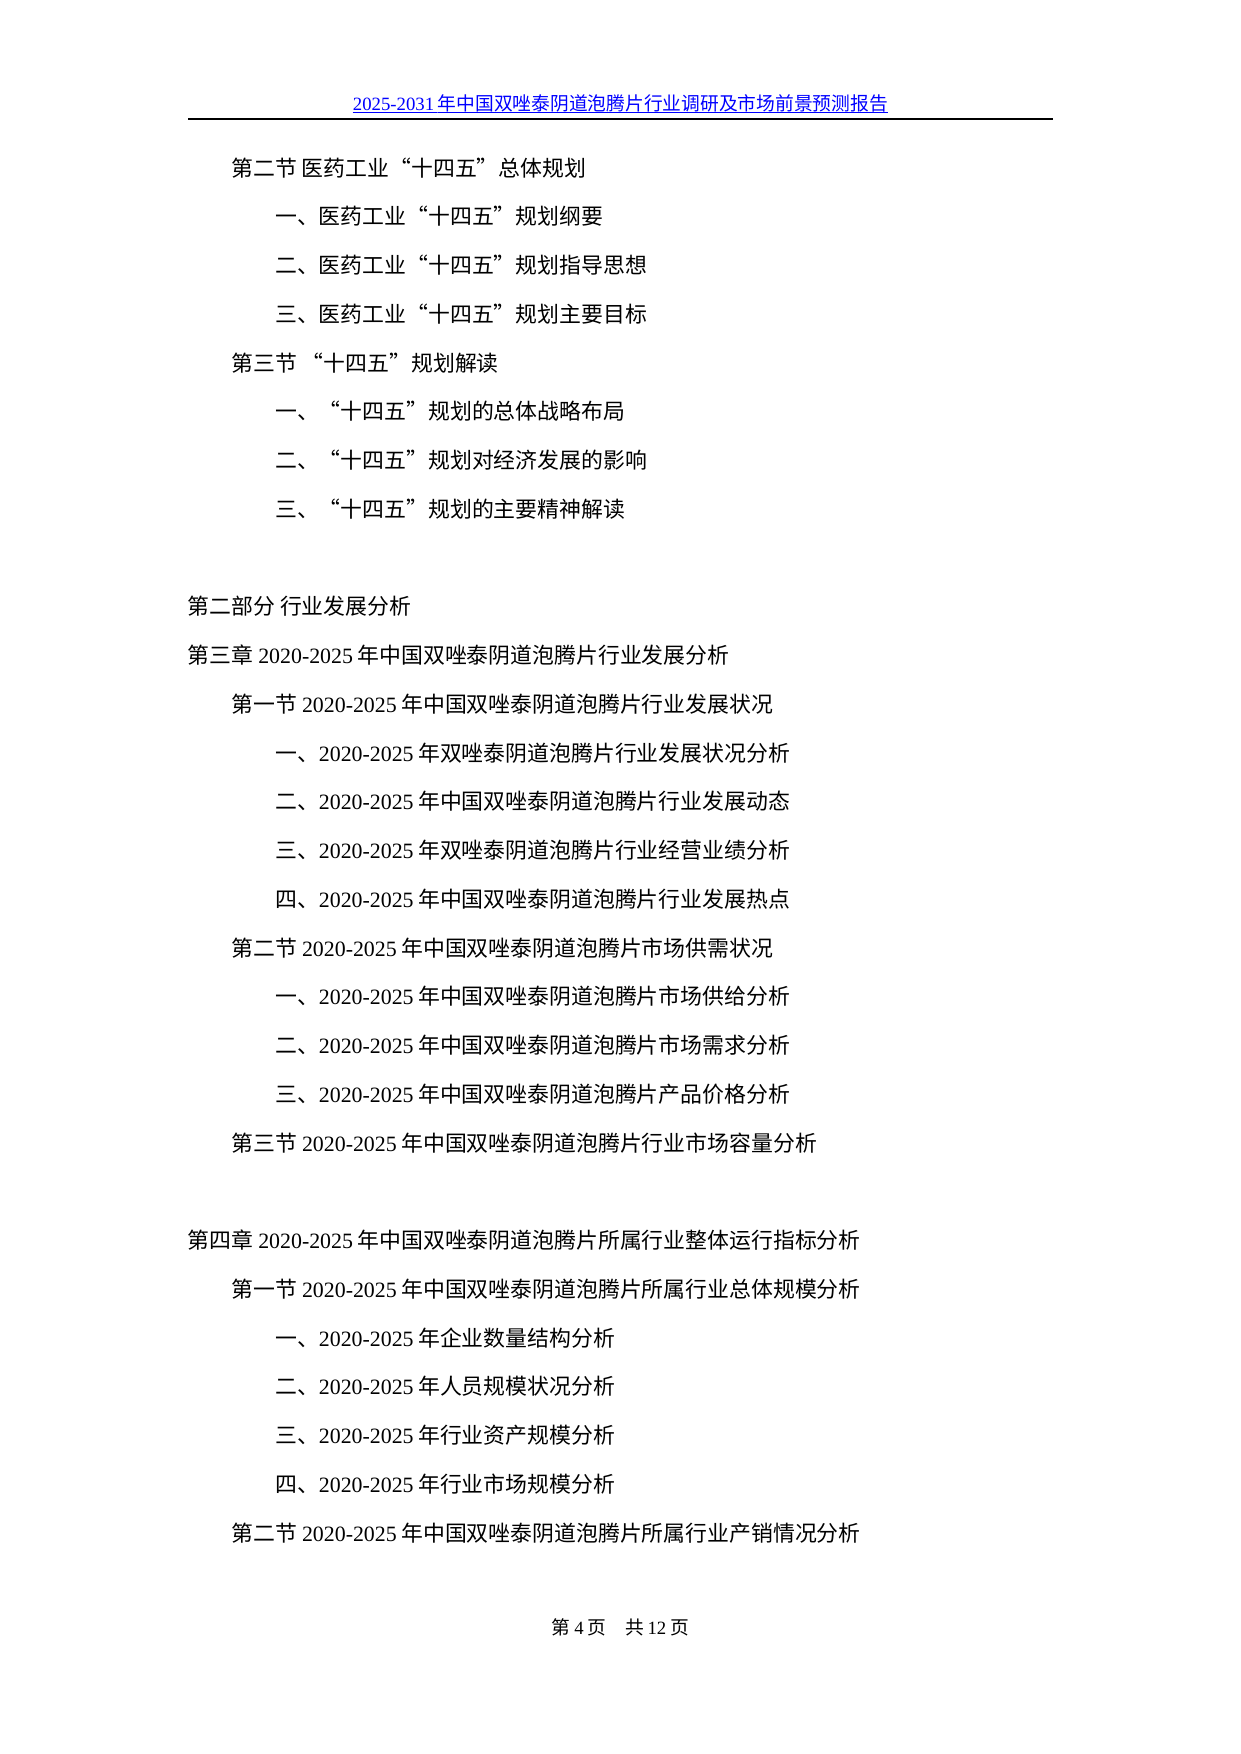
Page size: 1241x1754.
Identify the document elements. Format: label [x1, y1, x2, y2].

text [187, 150, 1053, 1548]
